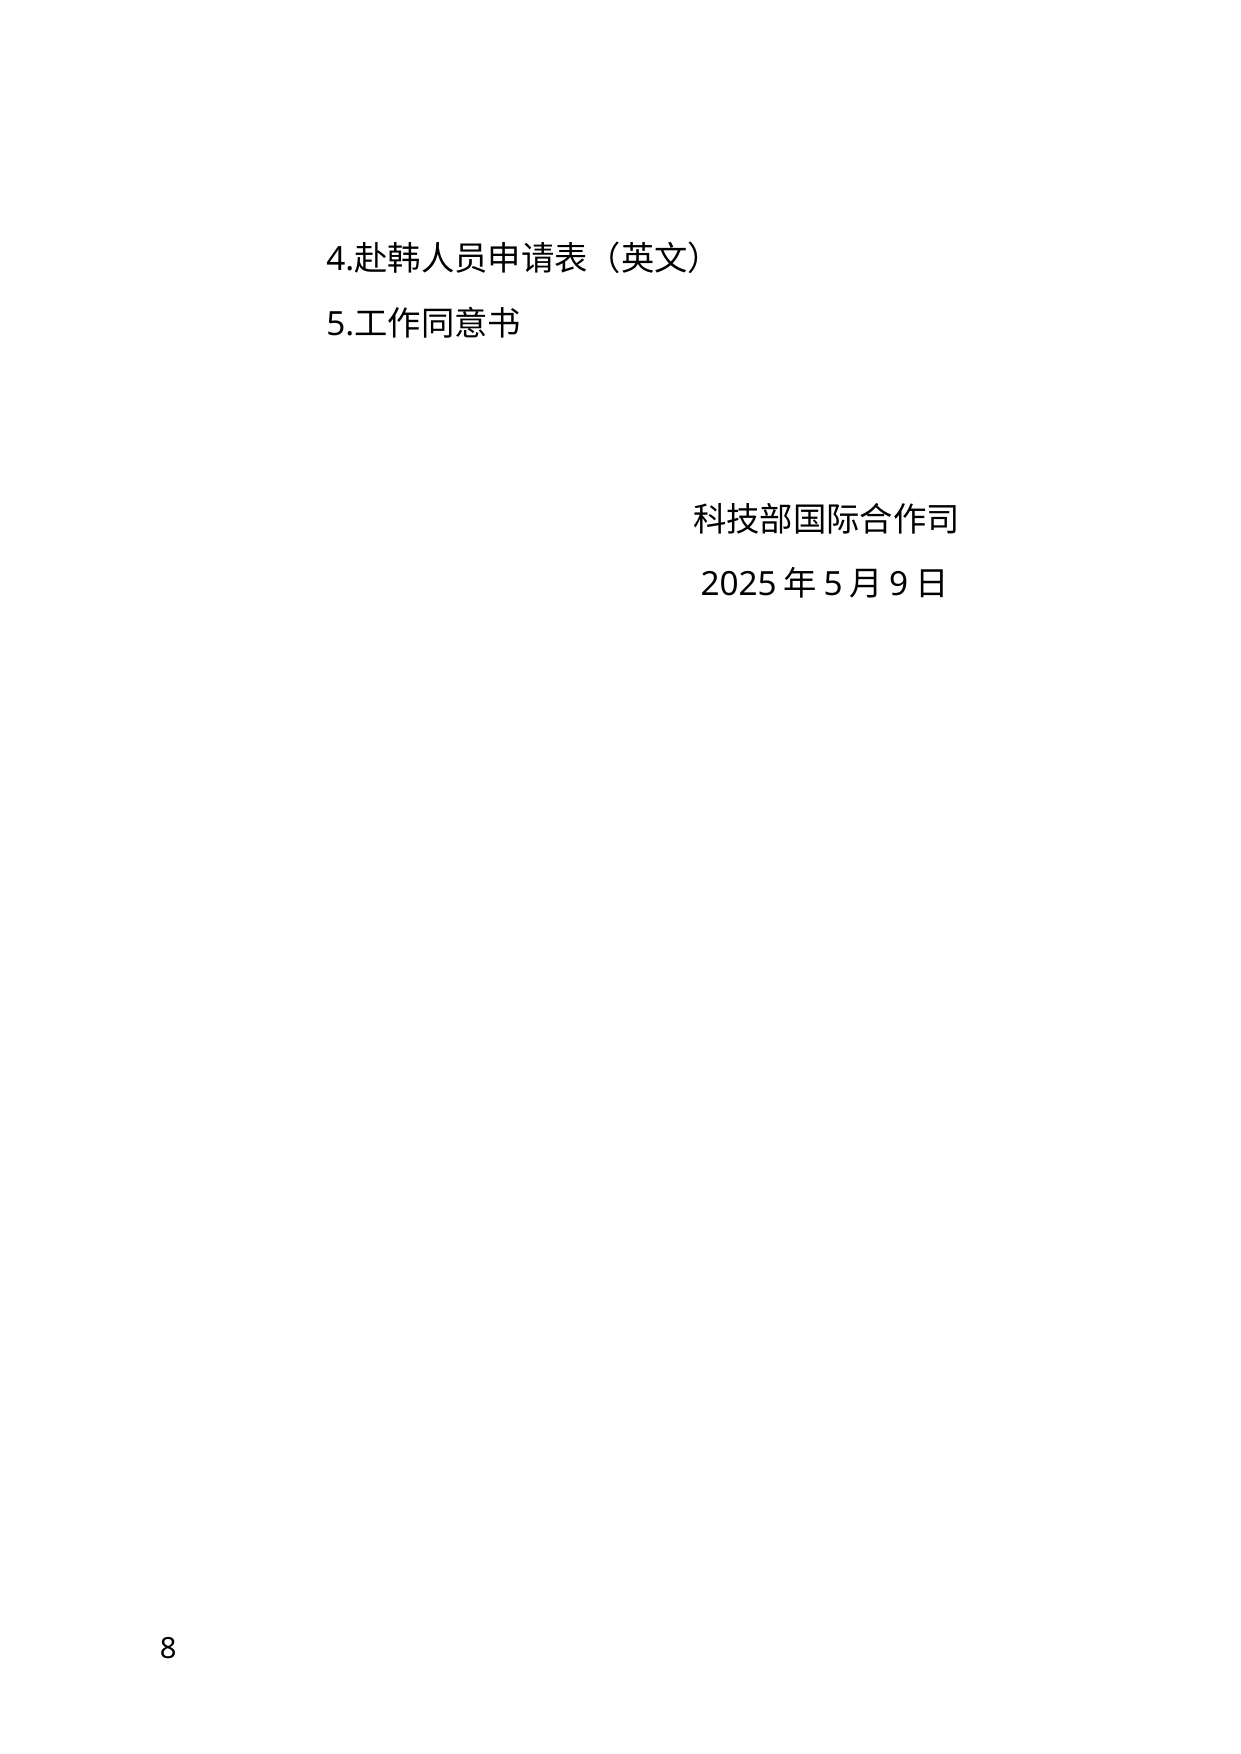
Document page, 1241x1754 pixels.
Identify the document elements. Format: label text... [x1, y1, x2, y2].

text 2025年5月9日 [159, 549, 1081, 614]
text 科技部国际合作司 [159, 484, 1081, 549]
text 5.工作同意书 [159, 289, 1081, 354]
text 4.赴韩人员申请表（英文） [159, 224, 1081, 289]
